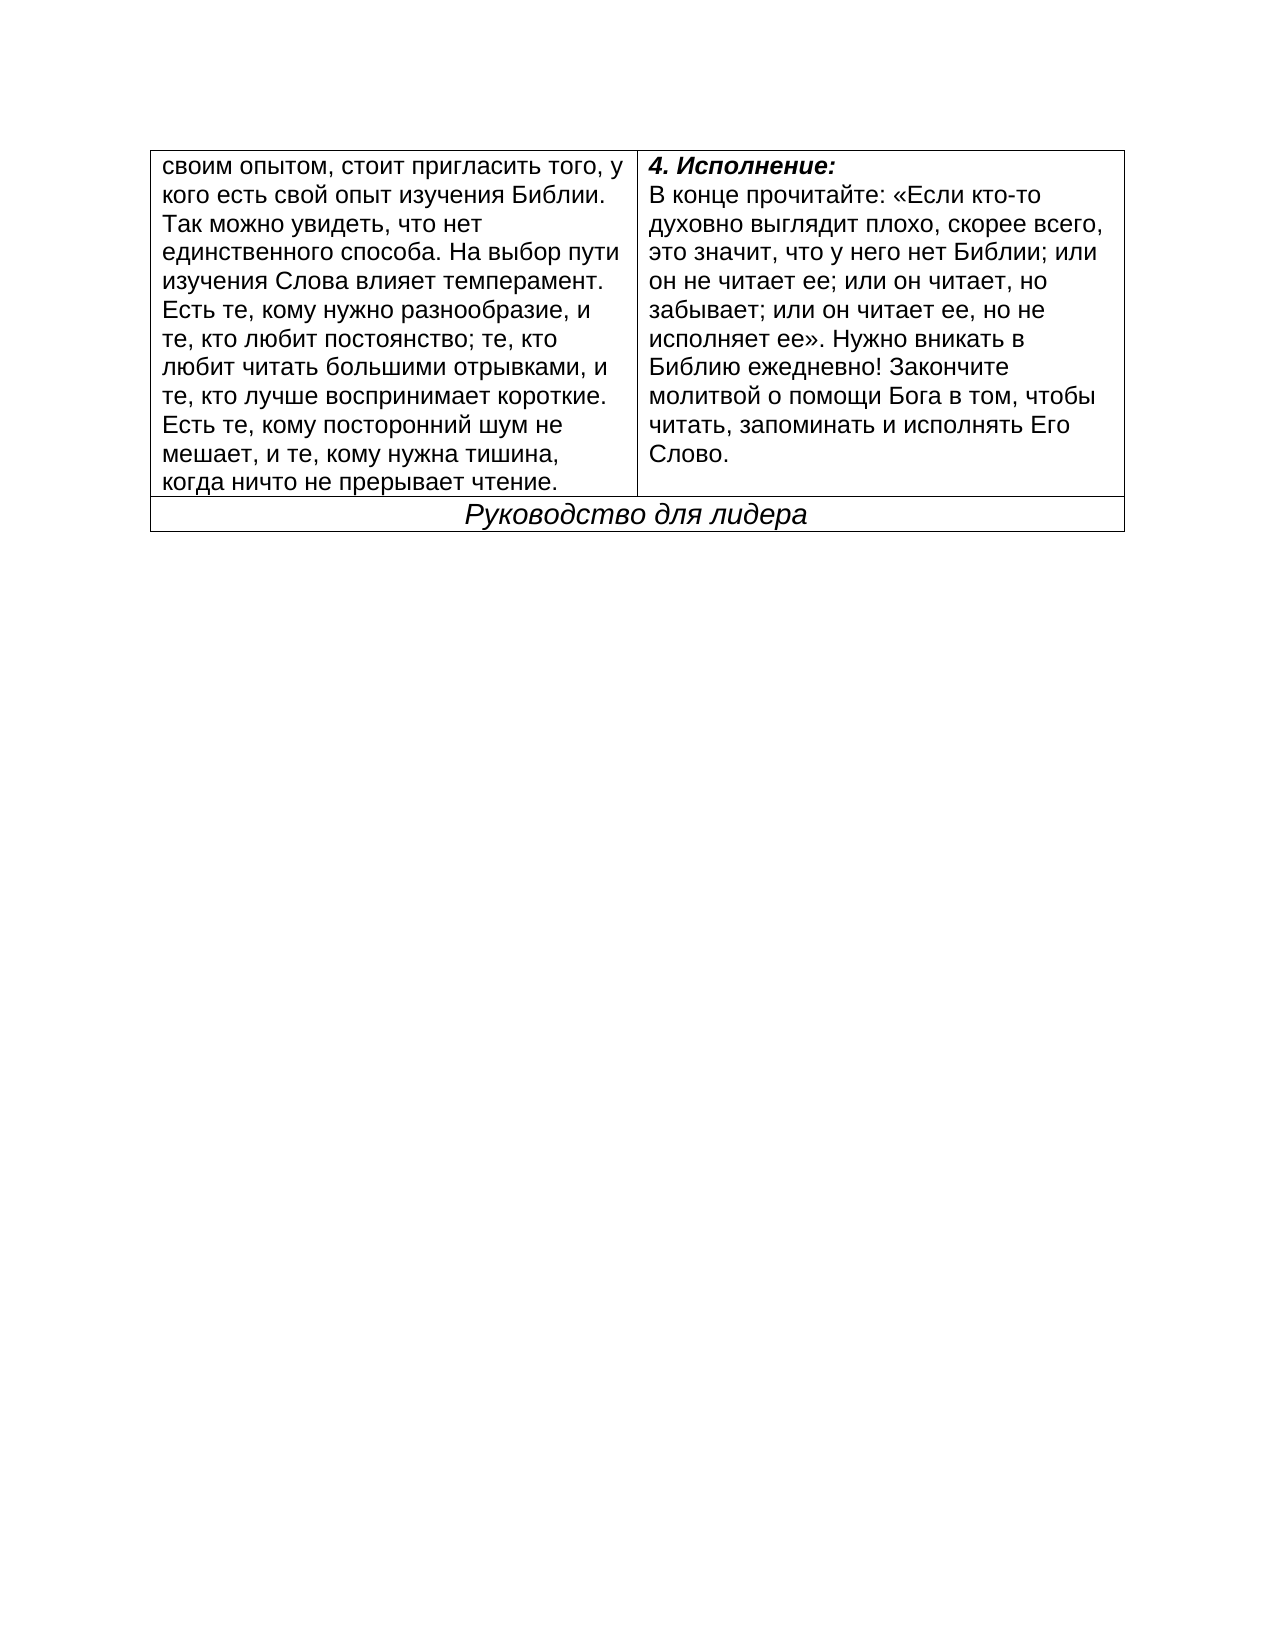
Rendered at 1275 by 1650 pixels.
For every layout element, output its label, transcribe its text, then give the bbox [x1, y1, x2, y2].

table_cell Руководство для лидера [151, 497, 1124, 531]
table_header своим опытом, стоит пригласить того, у кого есть свой опыт изучения Библии. Так можно увидеть, что нет единственного способа. На выбор пути изучения Слова влияет темперамент. Есть те, кому нужно разнообразие, и те, кто любит постоянство; те, кто любит читать большими отрывками, и те, кто лучше воспринимает короткие. Есть те, кому посторонний шум не мешает, и те, кому нужна тишина, когда ничто не прерывает чтение. [151, 151, 637, 496]
table_header 4. Исполнение: В конце прочитайте: «Если кто-то духовно выглядит плохо, скорее всего, это значит, что у него нет Библии; или он не читает ее; или он читает, но забывает; или он читает ее, но не исполняет ее». Нужно вникать в Библию ежедневно! Закончите молитвой о помощи Бога в том, чтобы читать, запоминать и исполнять Его Слово. [638, 151, 1124, 496]
